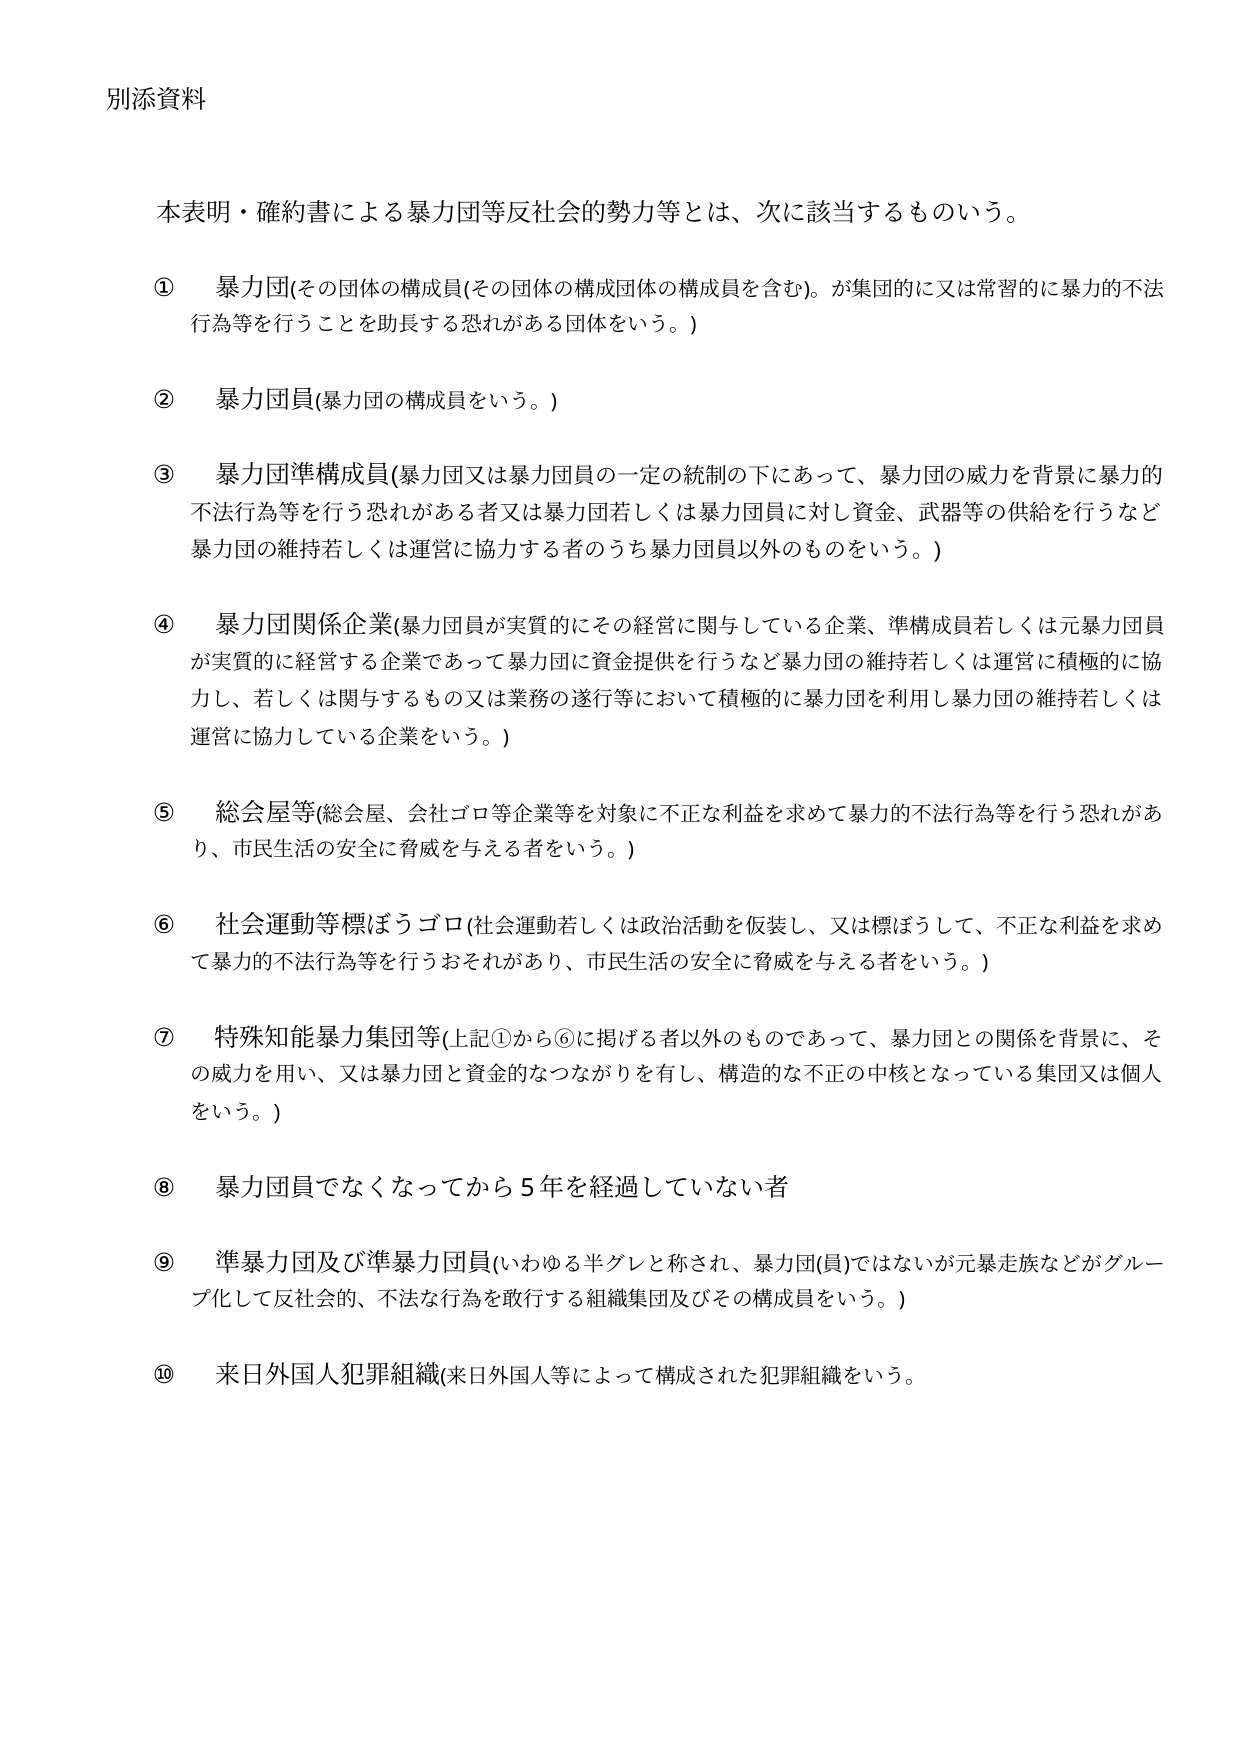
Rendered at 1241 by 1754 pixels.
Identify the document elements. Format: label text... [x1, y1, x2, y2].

list 準暴力団及び準暴力団員(いわゆる半グレと称され、暴力団(員)ではないが元暴走族などがグループ化して反社会的、不法な行為を敢行する組織集団及びその構成員をいう。) [153, 1242, 1165, 1317]
list 総会屋等(総会屋、会社ゴロ等企業等を対象に不正な利益を求めて暴力的不法行為等を行う恐れがあり、市民生活の安全に脅威を与える者をいう。) [153, 792, 1165, 867]
list 暴力団関係企業(暴力団員が実質的にその経営に関与している企業、準構成員若しくは元暴力団員が実質的に経営する企業であって暴力団に資金提供を行うなど暴力団の維持若しくは運営に積極的に協力し、若しくは関与するもの又は業務の遂行等において積極的に暴力団を利用し暴力団の維持若しくは運営に協力している企業をいう。) [153, 604, 1165, 754]
list 暴力団員(暴力団の構成員をいう。) [153, 379, 1165, 417]
list 来日外国人犯罪組織(来日外国人等によって構成された犯罪組織をいう。 [153, 1354, 1165, 1392]
list 特殊知能暴力集団等(上記①から⑥に掲げる者以外のものであって、暴力団との関係を背景に、その威力を用い、又は暴力団と資金的なつながりを有し、構造的な不正の中核となっている集団又は個人をいう。) [153, 1017, 1165, 1129]
text 別添資料 [106, 79, 1165, 117]
list 暴力団(その団体の構成員(その団体の構成団体の構成員を含む)。が集団的に又は常習的に暴力的不法行為等を行うことを助長する恐れがある団体をいう。) [153, 267, 1165, 342]
text 本表明・確約書による暴力団等反社会的勢力等とは、次に該当するものいう。 [106, 192, 1165, 229]
list 暴力団準構成員(暴力団又は暴力団員の一定の統制の下にあって、暴力団の威力を背景に暴力的不法行為等を行う恐れがある者又は暴力団若しくは暴力団員に対し資金、武器等の供給を行うなど暴力団の維持若しくは運営に協力する者のうち暴力団員以外のものをいう。) [153, 454, 1165, 567]
list 暴力団員でなくなってから5年を経過していない者 [153, 1167, 1165, 1204]
list 社会運動等標ぼうゴロ(社会運動若しくは政治活動を仮装し、又は標ぼうして、不正な利益を求めて暴力的不法行為等を行うおそれがあり、市民生活の安全に脅威を与える者をいう。) [153, 904, 1165, 979]
